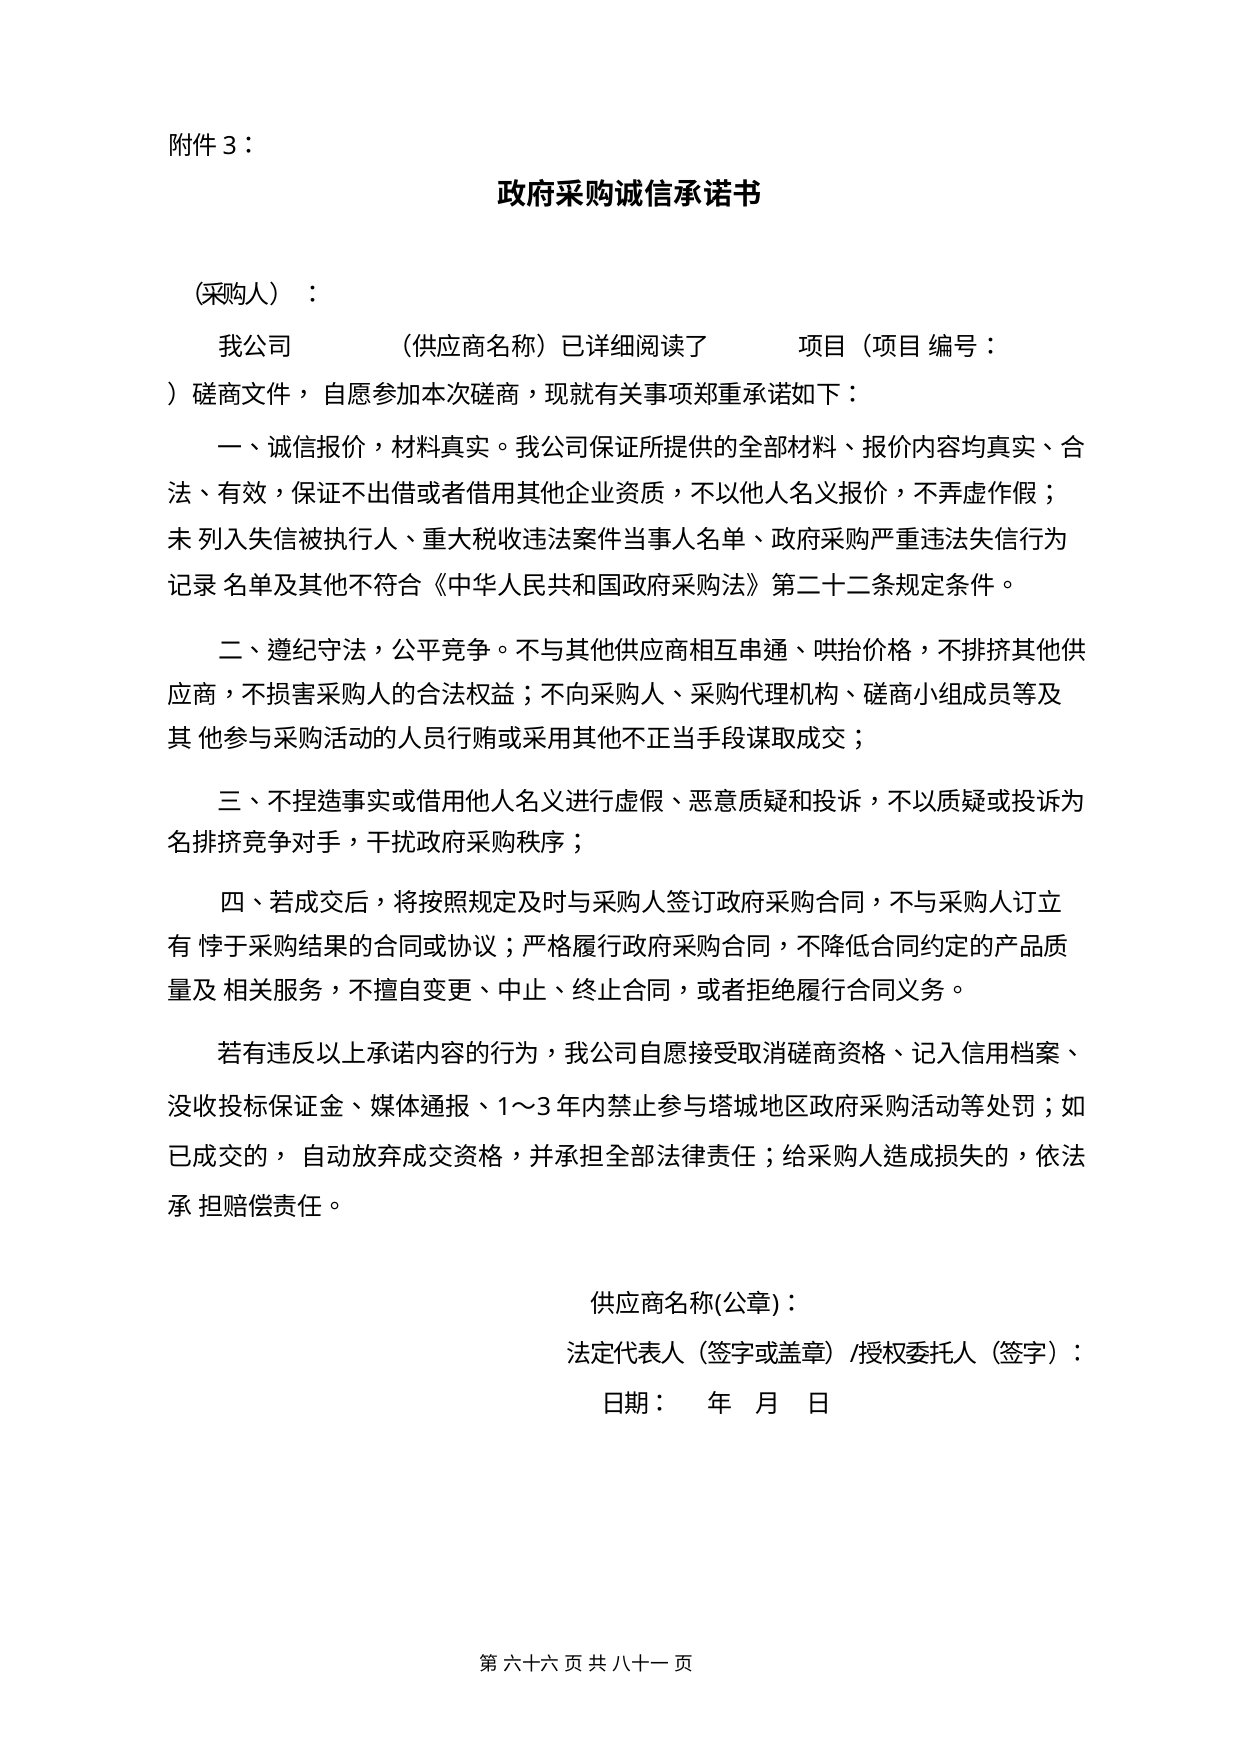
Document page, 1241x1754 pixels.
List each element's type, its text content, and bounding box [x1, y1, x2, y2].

text 一、诚信报价，材料真实。我公司保证所提供的全部材料、报价内容均真实、合 法、有效，保证不出借或者借用其他企业资质，不以他人名义报价，不弄虚作假；未 列入失信被执行人、重大税收违法案件当事人名单、政府采购严重违法失信行为记录 名单及其他不符合《中华人民共和国政府采购法》第二十二条规定条件。 [167, 430, 1087, 602]
text 二、遵纪守法，公平竞争。不与其他供应商相互串通、哄抬价格，不排挤其他供 应商，不损害采购人的合法权益；不向采购人、采购代理机构、磋商小组成员等及其 他参与采购活动的人员行贿或采用其他不正当手段谋取成交； [167, 632, 1087, 755]
text 三、不捏造事实或借用他人名义进行虚假、恶意质疑和投诉，不以质疑或投诉为 名排挤竞争对手，干扰政府采购秩序； [167, 784, 1087, 859]
text 附件3： [168, 129, 1093, 160]
text 日期： 年 月 日 [602, 1387, 1093, 1418]
text 若有违反以上承诺内容的行为，我公司自愿接受取消磋商资格、记入信用档案、 没收投标保证金、媒体通报、1～3年内禁止参与塔城地区政府采购活动等处罚；如 已成交的， 自动放弃成交资格，并承担全部法律责任；给采购人造成损失的，依法承 担赔偿责任。 [167, 1036, 1087, 1222]
text 供应商名称(公章)： [590, 1287, 1093, 1319]
text 四、若成交后，将按照规定及时与采购人签订政府采购合同，不与采购人订立有 悖于采购结果的合同或协议；严格履行政府采购合同，不降低合同约定的产品质量及 相关服务，不擅自变更、中止、终止合同，或者拒绝履行合同义务。 [167, 884, 1087, 1007]
text （采购人） ： [165, 279, 1093, 310]
text 政府采购诚信承诺书 [165, 175, 1093, 211]
text 法定代表人（签字或盖章）/授权委托人（签字）： [165, 1337, 1093, 1369]
text 我公司 （供应商名称）已详细阅读了 项目（项目 编号： ）磋商文件， 自愿参加本次磋商，现就有关事项郑重承诺如下： [167, 329, 1087, 411]
